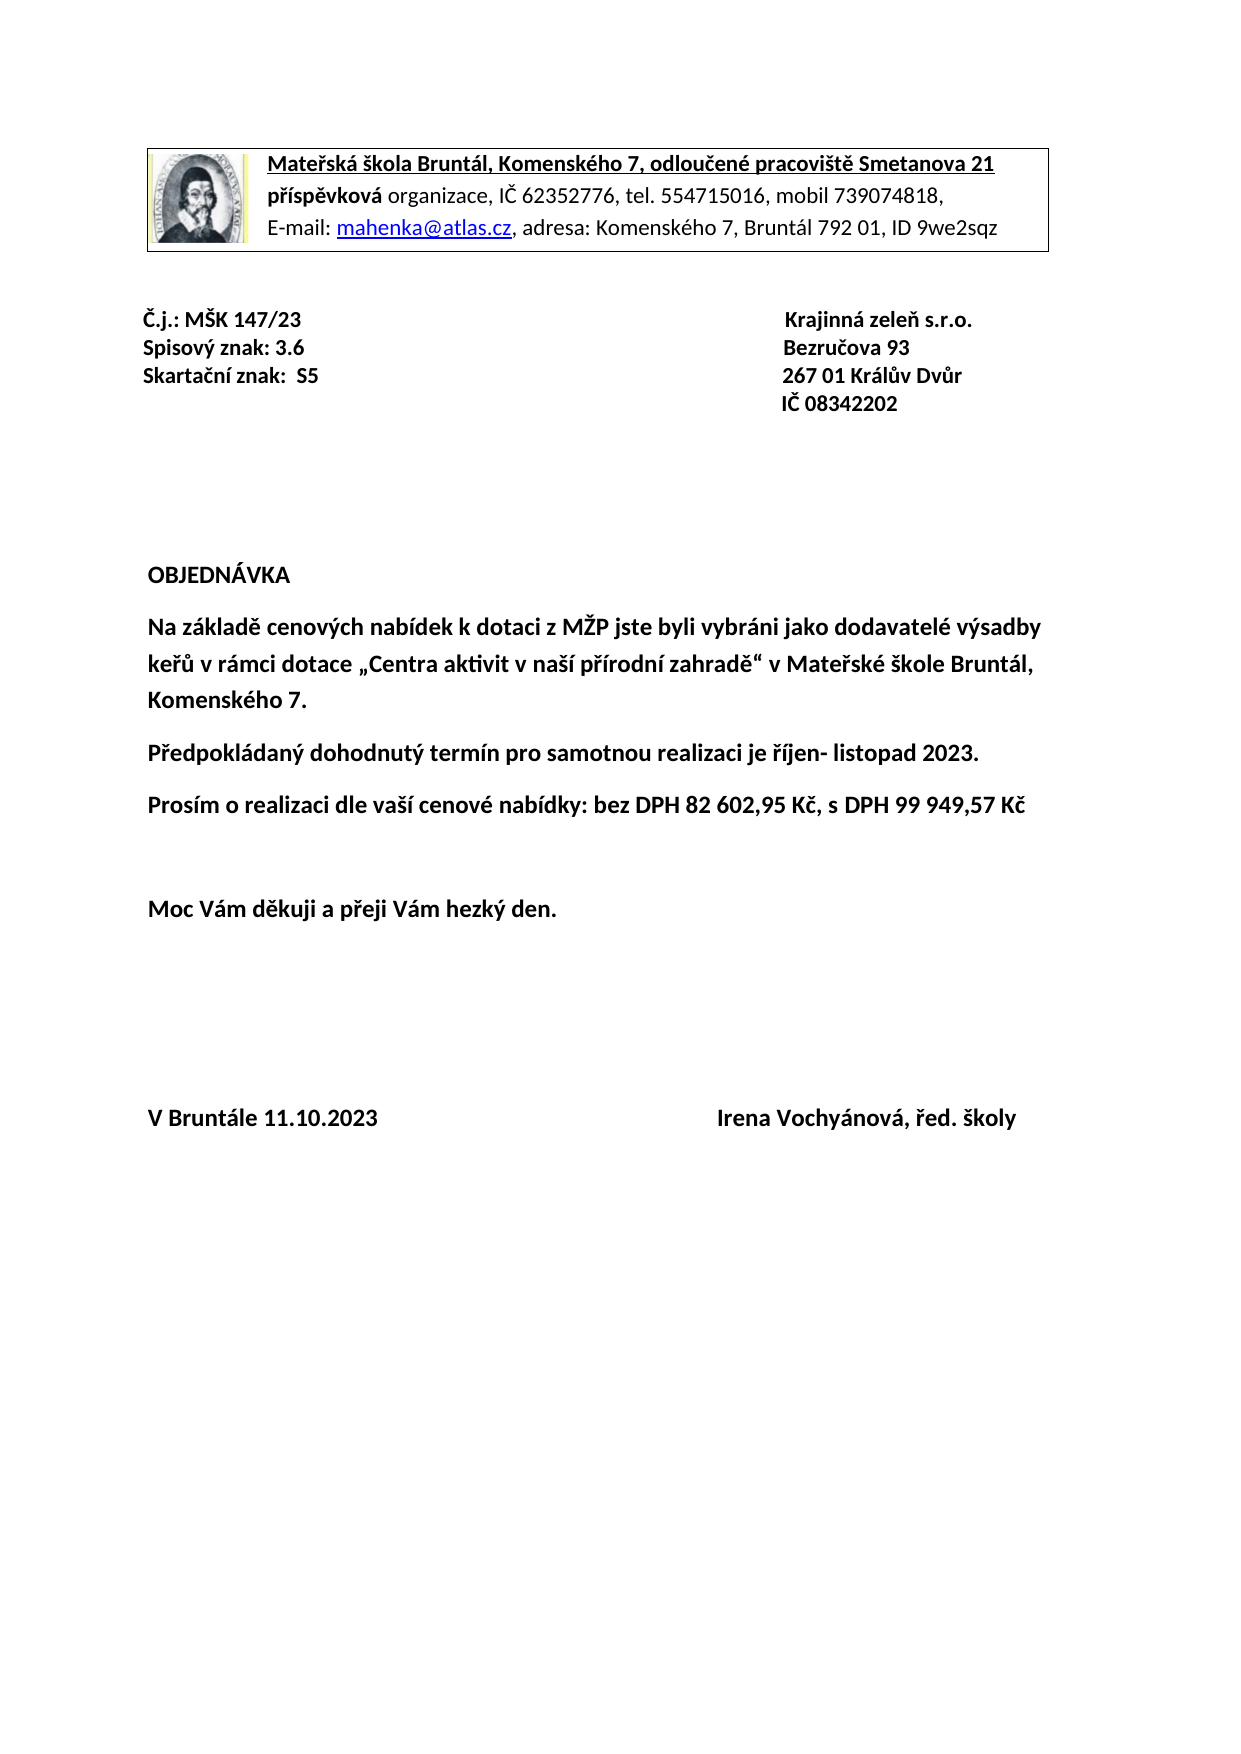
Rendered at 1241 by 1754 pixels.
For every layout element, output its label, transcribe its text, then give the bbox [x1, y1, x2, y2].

picture [148, 154, 249, 243]
text Na základě cenových nabídek k dotaci z MŽP jste byli vybráni jako dodavatelé výsadby keřů v rámci dotace „Centra aktivit v naší přírodní zahradě“ v Mateřské škole Bruntál, Komenského 7. [148, 605, 1093, 715]
text Č.j.: MŠK 147/23 Krajinná zeleň s.r.o. [91, 305, 1093, 333]
text Prosím o realizaci dle vaší cenové nabídky: bez DPH 82 602,95 Kč, s DPH 99 949,57 Kč [148, 783, 1093, 819]
text Spisový znak: 3.6 Bezručova 93 [91, 333, 1093, 361]
table_header Mateřská škola Bruntál, Komenského 7, odloučené pracoviště Smetanova 21 příspěvková organizace, IČ 62352776, tel. 554715016, mobil 739074818, E-mail: mahenka@atlas.cz, adresa: Komenského 7, Bruntál 792 01, ID 9we2sqz [148, 149, 1048, 251]
text Objednávka [148, 553, 1093, 590]
text Skartační znak: S5 267 01 Králův Dvůr [91, 361, 1093, 389]
text V Bruntále 11.10.2023 Irena Vochyánová, řed. školy [148, 1096, 1093, 1132]
text Moc Vám děkuji a přeji Vám hezký den. [148, 887, 1093, 924]
text Předpokládaný dohodnutý termín pro samotnou realizaci je říjen- listopad 2023. [148, 731, 1093, 767]
text IČ 08342202 [91, 389, 1093, 417]
